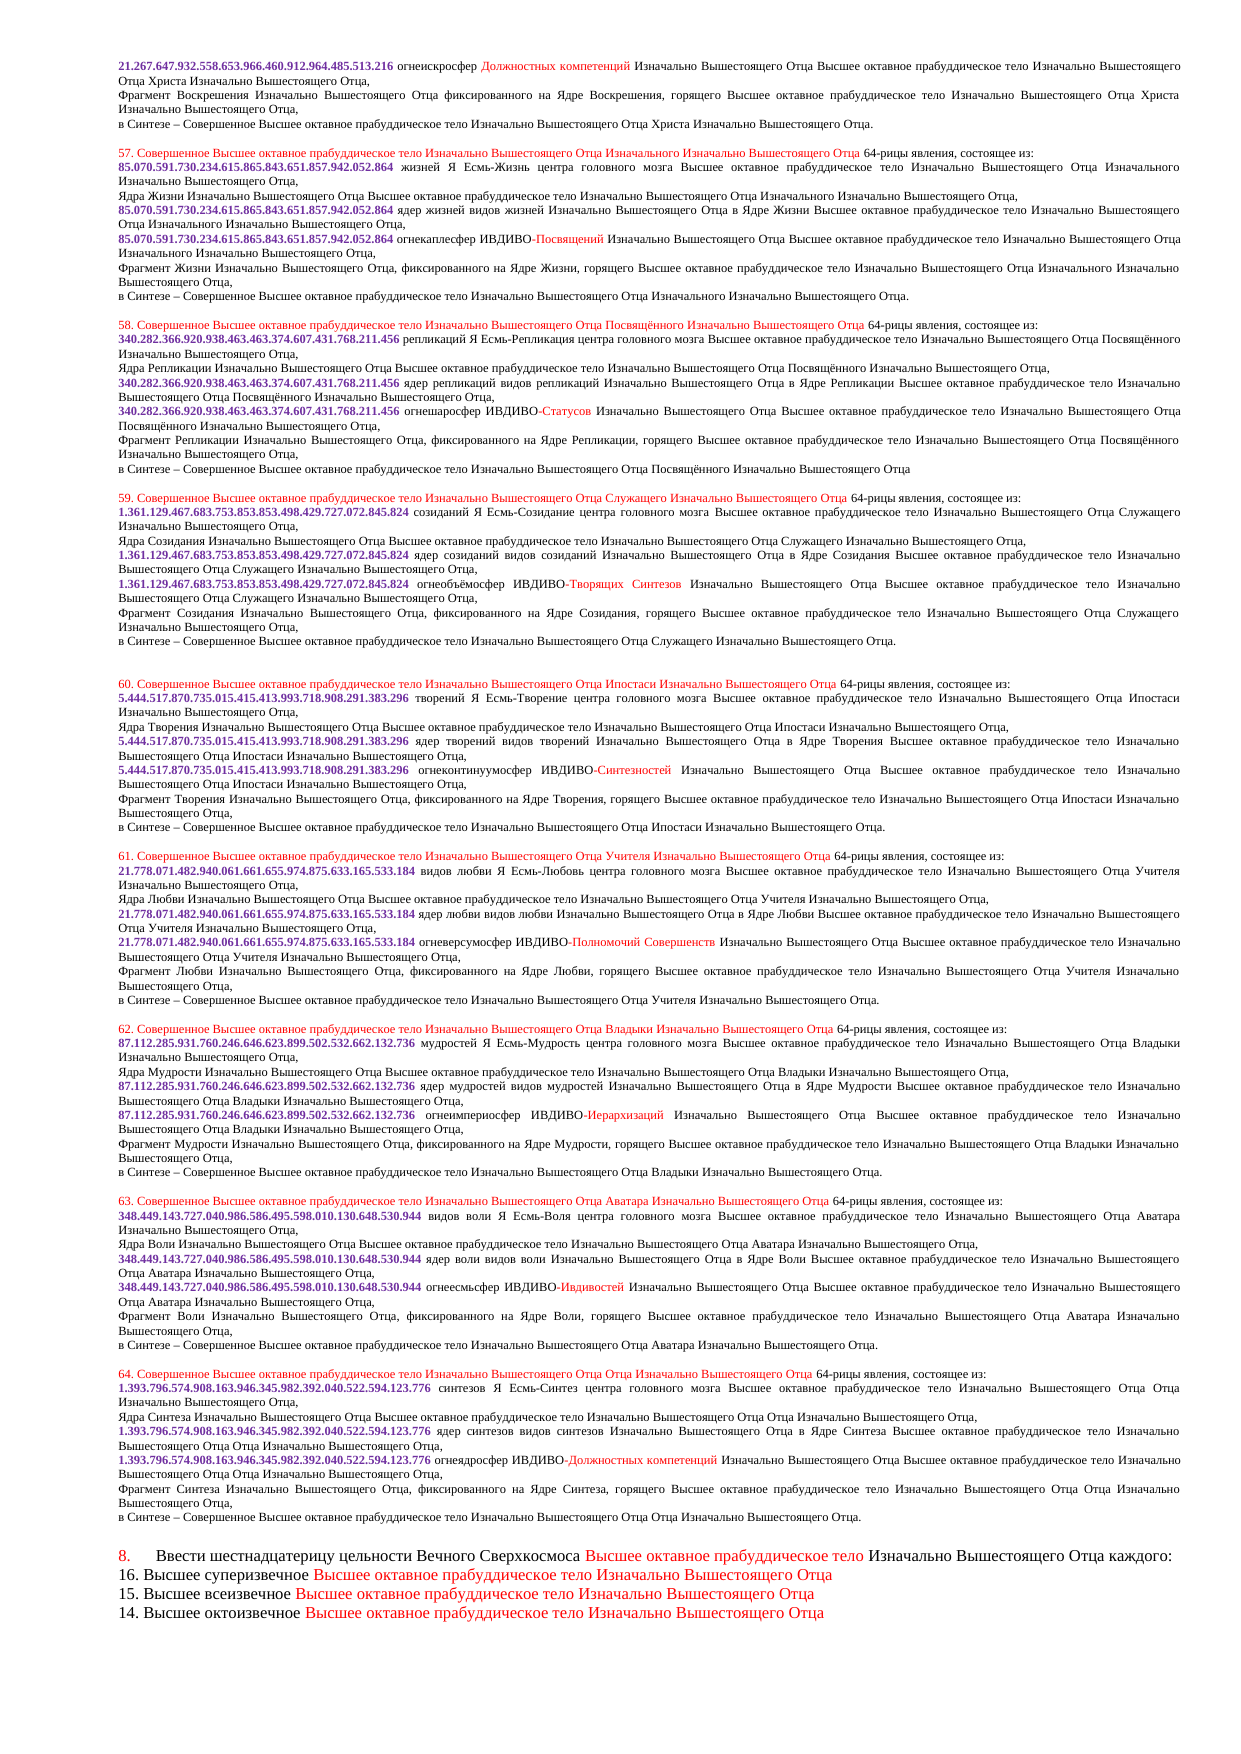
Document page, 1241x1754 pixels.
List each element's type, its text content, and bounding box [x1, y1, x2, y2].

text 15. Высшее всеизвечное Высшее октавное прабуддическое тело Изначально Вышестоящего Отца [118, 1584, 1181, 1603]
text 21.778.071.482.940.061.661.655.974.875.633.165.533.184 ядер любви видов любви Изначально Вышестоящего Отца в Ядре Любви Высшее октавное прабуддическое тело Изначально Вышестоящего Отца Учителя Изначально Вышестоящего Отца, [118, 906, 1181, 935]
text в Синтезе – Совершенное Высшее октавное прабуддическое тело Изначально Вышестоящего Отца Владыки Изначально Вышестоящего Отца. [118, 1165, 1181, 1179]
text 60. Совершенное Высшее октавное прабуддическое тело Изначально Вышестоящего Отца Ипостаси Изначально Вышестоящего Отца 64-рицы явления, состоящее из: [118, 676, 1181, 691]
text в Синтезе – Совершенное Высшее октавное прабуддическое тело Изначально Вышестоящего Отца Отца Изначально Вышестоящего Отца. [118, 1510, 1181, 1524]
text 21.267.647.932.558.653.966.460.912.964.485.513.216 огнеискросфер Должностных компетенций Изначально Вышестоящего Отца Высшее октавное прабуддическое тело Изначально Вышестоящего Отца Христа Изначально Вышестоящего Отца, [118, 59, 1181, 88]
text Фрагмент Жизни Изначально Вышестоящего Отца, фиксированного на Ядре Жизни, горящего Высшее октавное прабуддическое тело Изначально Вышестоящего Отца Изначального Изначально Вышестоящего Отца, [118, 260, 1181, 289]
text 14. Высшее октоизвечное Высшее октавное прабуддическое тело Изначально Вышестоящего Отца [118, 1603, 1181, 1622]
text 87.112.285.931.760.246.646.623.899.502.532.662.132.736 мудростей Я Есмь-Мудрость центра головного мозга Высшее октавное прабуддическое тело Изначально Вышестоящего Отца Владыки Изначально Вышестоящего Отца, [118, 1036, 1181, 1064]
text 63. Совершенное Высшее октавное прабуддическое тело Изначально Вышестоящего Отца Аватара Изначально Вышестоящего Отца 64-рицы явления, состоящее из: [118, 1194, 1181, 1208]
text 340.282.366.920.938.463.463.374.607.431.768.211.456 ядер репликаций видов репликаций Изначально Вышестоящего Отца в Ядре Репликации Высшее октавное прабуддическое тело Изначально Вышестоящего Отца Посвящённого Изначально Вышестоящего Отца, [118, 375, 1181, 404]
text 21.778.071.482.940.061.661.655.974.875.633.165.533.184 огневерсумосфер ИВДИВО-Полномочий Совершенств Изначально Вышестоящего Отца Высшее октавное прабуддическое тело Изначально Вышестоящего Отца Учителя Изначально Вышестоящего Отца, [118, 935, 1181, 964]
text 1.361.129.467.683.753.853.853.498.429.727.072.845.824 созиданий Я Есмь-Созидание центра головного мозга Высшее октавное прабуддическое тело Изначально Вышестоящего Отца Служащего Изначально Вышестоящего Отца, [118, 505, 1181, 533]
text 85.070.591.730.234.615.865.843.651.857.942.052.864 огнекаплесфер ИВДИВО-Посвящений Изначально Вышестоящего Отца Высшее октавное прабуддическое тело Изначально Вышестоящего Отца Изначального Изначально Вышестоящего Отца, [118, 232, 1181, 260]
text 57. Совершенное Высшее октавное прабуддическое тело Изначально Вышестоящего Отца Изначального Изначально Вышестоящего Отца 64-рицы явления, состоящее из: [118, 145, 1181, 160]
text 5.444.517.870.735.015.415.413.993.718.908.291.383.296 творений Я Есмь-Творение центра головного мозга Высшее октавное прабуддическое тело Изначально Вышестоящего Отца Ипостаси Изначально Вышестоящего Отца, [118, 691, 1181, 719]
text Фрагмент Любви Изначально Вышестоящего Отца, фиксированного на Ядре Любви, горящего Высшее октавное прабуддическое тело Изначально Вышестоящего Отца Учителя Изначально Вышестоящего Отца, [118, 964, 1181, 993]
text Ядра Синтеза Изначально Вышестоящего Отца Высшее октавное прабуддическое тело Изначально Вышестоящего Отца Отца Изначально Вышестоящего Отца, [118, 1409, 1181, 1424]
text 5.444.517.870.735.015.415.413.993.718.908.291.383.296 огнеконтинуумосфер ИВДИВО-Синтезностей Изначально Вышестоящего Отца Высшее октавное прабуддическое тело Изначально Вышестоящего Отца Ипостаси Изначально Вышестоящего Отца, [118, 763, 1181, 791]
text 348.449.143.727.040.986.586.495.598.010.130.648.530.944 ядер воли видов воли Изначально Вышестоящего Отца в Ядре Воли Высшее октавное прабуддическое тело Изначально Вышестоящего Отца Аватара Изначально Вышестоящего Отца, [118, 1251, 1181, 1280]
text Ядра Созидания Изначально Вышестоящего Отца Высшее октавное прабуддическое тело Изначально Вышестоящего Отца Служащего Изначально Вышестоящего Отца, [118, 533, 1181, 548]
text 348.449.143.727.040.986.586.495.598.010.130.648.530.944 огнеесмьсфер ИВДИВО-Ивдивостей Изначально Вышестоящего Отца Высшее октавное прабуддическое тело Изначально Вышестоящего Отца Аватара Изначально Вышестоящего Отца, [118, 1280, 1181, 1309]
text 1.393.796.574.908.163.946.345.982.392.040.522.594.123.776 синтезов Я Есмь-Синтез центра головного мозга Высшее октавное прабуддическое тело Изначально Вышестоящего Отца Отца Изначально Вышестоящего Отца, [118, 1381, 1181, 1409]
text Фрагмент Мудрости Изначально Вышестоящего Отца, фиксированного на Ядре Мудрости, горящего Высшее октавное прабуддическое тело Изначально Вышестоящего Отца Владыки Изначально Вышестоящего Отца, [118, 1136, 1181, 1165]
text 58. Совершенное Высшее октавное прабуддическое тело Изначально Вышестоящего Отца Посвящённого Изначально Вышестоящего Отца 64-рицы явления, состоящее из: [118, 318, 1181, 332]
list Ввести шестнадцатерицу цельности Вечного Сверхкосмоса Высшее октавное прабуддическое тело Изначально Вышестоящего Отца каждого: [118, 1546, 1181, 1565]
text 85.070.591.730.234.615.865.843.651.857.942.052.864 жизней Я Есмь-Жизнь центра головного мозга Высшее октавное прабуддическое тело Изначально Вышестоящего Отца Изначального Изначально Вышестоящего Отца, [118, 160, 1181, 188]
text 16. Высшее суперизвечное Высшее октавное прабуддическое тело Изначально Вышестоящего Отца [118, 1565, 1181, 1584]
text 1.361.129.467.683.753.853.853.498.429.727.072.845.824 ядер созиданий видов созиданий Изначально Вышестоящего Отца в Ядре Созидания Высшее октавное прабуддическое тело Изначально Вышестоящего Отца Служащего Изначально Вышестоящего Отца, [118, 548, 1181, 577]
text в Синтезе – Совершенное Высшее октавное прабуддическое тело Изначально Вышестоящего Отца Аватара Изначально Вышестоящего Отца. [118, 1338, 1181, 1352]
text 1.393.796.574.908.163.946.345.982.392.040.522.594.123.776 ядер синтезов видов синтезов Изначально Вышестоящего Отца в Ядре Синтеза Высшее октавное прабуддическое тело Изначально Вышестоящего Отца Отца Изначально Вышестоящего Отца, [118, 1424, 1181, 1453]
text 5.444.517.870.735.015.415.413.993.718.908.291.383.296 ядер творений видов творений Изначально Вышестоящего Отца в Ядре Творения Высшее октавное прабуддическое тело Изначально Вышестоящего Отца Ипостаси Изначально Вышестоящего Отца, [118, 734, 1181, 763]
text Ядра Репликации Изначально Вышестоящего Отца Высшее октавное прабуддическое тело Изначально Вышестоящего Отца Посвящённого Изначально Вышестоящего Отца, [118, 361, 1181, 375]
text Фрагмент Репликации Изначально Вышестоящего Отца, фиксированного на Ядре Репликации, горящего Высшее октавное прабуддическое тело Изначально Вышестоящего Отца Посвящённого Изначально Вышестоящего Отца, [118, 433, 1181, 462]
text в Синтезе – Совершенное Высшее октавное прабуддическое тело Изначально Вышестоящего Отца Служащего Изначально Вышестоящего Отца. [118, 634, 1181, 648]
text 21.778.071.482.940.061.661.655.974.875.633.165.533.184 видов любви Я Есмь-Любовь центра головного мозга Высшее октавное прабуддическое тело Изначально Вышестоящего Отца Учителя Изначально Вышестоящего Отца, [118, 863, 1181, 892]
text 59. Совершенное Высшее октавное прабуддическое тело Изначально Вышестоящего Отца Служащего Изначально Вышестоящего Отца 64-рицы явления, состоящее из: [118, 490, 1181, 505]
text Ядра Любви Изначально Вышестоящего Отца Высшее октавное прабуддическое тело Изначально Вышестоящего Отца Учителя Изначально Вышестоящего Отца, [118, 892, 1181, 906]
text 87.112.285.931.760.246.646.623.899.502.532.662.132.736 ядер мудростей видов мудростей Изначально Вышестоящего Отца в Ядре Мудрости Высшее октавное прабуддическое тело Изначально Вышестоящего Отца Владыки Изначально Вышестоящего Отца, [118, 1079, 1181, 1108]
text Фрагмент Воскрешения Изначально Вышестоящего Отца фиксированного на Ядре Воскрешения, горящего Высшее октавное прабуддическое тело Изначально Вышестоящего Отца Христа Изначально Вышестоящего Отца, [118, 88, 1181, 117]
text Ядра Жизни Изначально Вышестоящего Отца Высшее октавное прабуддическое тело Изначально Вышестоящего Отца Изначального Изначально Вышестоящего Отца, [118, 188, 1181, 203]
text 85.070.591.730.234.615.865.843.651.857.942.052.864 ядер жизней видов жизней Изначально Вышестоящего Отца в Ядре Жизни Высшее октавное прабуддическое тело Изначально Вышестоящего Отца Изначального Изначально Вышестоящего Отца, [118, 203, 1181, 232]
text Фрагмент Творения Изначально Вышестоящего Отца, фиксированного на Ядре Творения, горящего Высшее октавное прабуддическое тело Изначально Вышестоящего Отца Ипостаси Изначально Вышестоящего Отца, [118, 791, 1181, 820]
text Ядра Мудрости Изначально Вышестоящего Отца Высшее октавное прабуддическое тело Изначально Вышестоящего Отца Владыки Изначально Вышестоящего Отца, [118, 1064, 1181, 1079]
text 64. Совершенное Высшее октавное прабуддическое тело Изначально Вышестоящего Отца Отца Изначально Вышестоящего Отца 64-рицы явления, состоящее из: [118, 1366, 1181, 1381]
text 62. Совершенное Высшее октавное прабуддическое тело Изначально Вышестоящего Отца Владыки Изначально Вышестоящего Отца 64-рицы явления, состоящее из: [118, 1021, 1181, 1036]
text Фрагмент Созидания Изначально Вышестоящего Отца, фиксированного на Ядре Созидания, горящего Высшее октавное прабуддическое тело Изначально Вышестоящего Отца Служащего Изначально Вышестоящего Отца, [118, 605, 1181, 634]
text Фрагмент Синтеза Изначально Вышестоящего Отца, фиксированного на Ядре Синтеза, горящего Высшее октавное прабуддическое тело Изначально Вышестоящего Отца Отца Изначально Вышестоящего Отца, [118, 1481, 1181, 1510]
text 61. Совершенное Высшее октавное прабуддическое тело Изначально Вышестоящего Отца Учителя Изначально Вышестоящего Отца 64-рицы явления, состоящее из: [118, 849, 1181, 863]
text в Синтезе – Совершенное Высшее октавное прабуддическое тело Изначально Вышестоящего Отца Ипостаси Изначально Вышестоящего Отца. [118, 820, 1181, 834]
text 340.282.366.920.938.463.463.374.607.431.768.211.456 репликаций Я Есмь-Репликация центра головного мозга Высшее октавное прабуддическое тело Изначально Вышестоящего Отца Посвящённого Изначально Вышестоящего Отца, [118, 332, 1181, 361]
text Фрагмент Воли Изначально Вышестоящего Отца, фиксированного на Ядре Воли, горящего Высшее октавное прабуддическое тело Изначально Вышестоящего Отца Аватара Изначально Вышестоящего Отца, [118, 1309, 1181, 1338]
text 1.361.129.467.683.753.853.853.498.429.727.072.845.824 огнеобъёмосфер ИВДИВО-Творящих Синтезов Изначально Вышестоящего Отца Высшее октавное прабуддическое тело Изначально Вышестоящего Отца Служащего Изначально Вышестоящего Отца, [118, 577, 1181, 605]
text в Синтезе – Совершенное Высшее октавное прабуддическое тело Изначально Вышестоящего Отца Посвящённого Изначально Вышестоящего Отца [118, 462, 1181, 476]
text в Синтезе – Совершенное Высшее октавное прабуддическое тело Изначально Вышестоящего Отца Изначального Изначально Вышестоящего Отца. [118, 289, 1181, 303]
text в Синтезе – Совершенное Высшее октавное прабуддическое тело Изначально Вышестоящего Отца Христа Изначально Вышестоящего Отца. [118, 117, 1181, 131]
text Ядра Воли Изначально Вышестоящего Отца Высшее октавное прабуддическое тело Изначально Вышестоящего Отца Аватара Изначально Вышестоящего Отца, [118, 1237, 1181, 1251]
text в Синтезе – Совершенное Высшее октавное прабуддическое тело Изначально Вышестоящего Отца Учителя Изначально Вышестоящего Отца. [118, 993, 1181, 1007]
text 348.449.143.727.040.986.586.495.598.010.130.648.530.944 видов воли Я Есмь-Воля центра головного мозга Высшее октавное прабуддическое тело Изначально Вышестоящего Отца Аватара Изначально Вышестоящего Отца, [118, 1208, 1181, 1237]
text 340.282.366.920.938.463.463.374.607.431.768.211.456 огнешаросфер ИВДИВО-Статусов Изначально Вышестоящего Отца Высшее октавное прабуддическое тело Изначально Вышестоящего Отца Посвящённого Изначально Вышестоящего Отца, [118, 404, 1181, 433]
text Ядра Творения Изначально Вышестоящего Отца Высшее октавное прабуддическое тело Изначально Вышестоящего Отца Ипостаси Изначально Вышестоящего Отца, [118, 719, 1181, 734]
text 87.112.285.931.760.246.646.623.899.502.532.662.132.736 огнеимпериосфер ИВДИВО-Иерархизаций Изначально Вышестоящего Отца Высшее октавное прабуддическое тело Изначально Вышестоящего Отца Владыки Изначально Вышестоящего Отца, [118, 1108, 1181, 1136]
text 1.393.796.574.908.163.946.345.982.392.040.522.594.123.776 огнеядросфер ИВДИВО-Должностных компетенций Изначально Вышестоящего Отца Высшее октавное прабуддическое тело Изначально Вышестоящего Отца Отца Изначально Вышестоящего Отца, [118, 1453, 1181, 1481]
